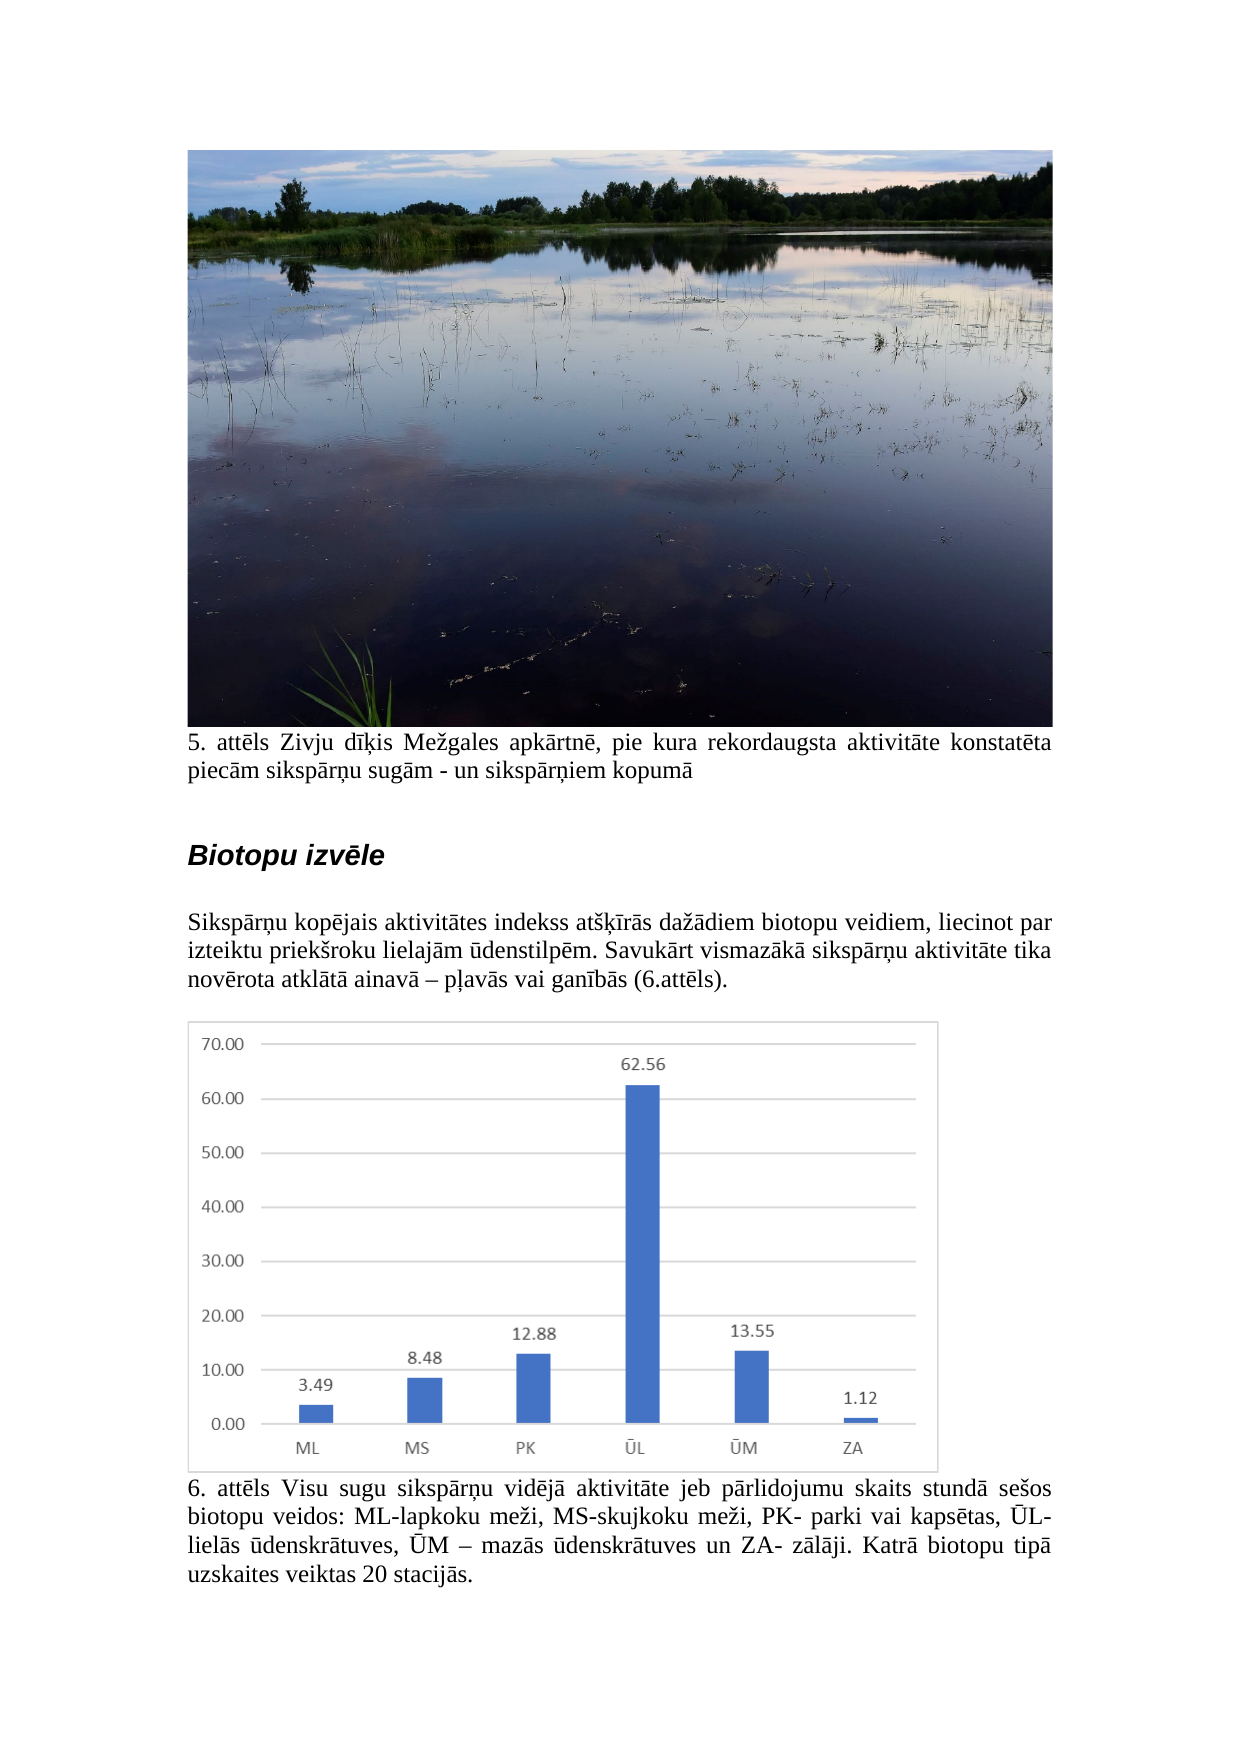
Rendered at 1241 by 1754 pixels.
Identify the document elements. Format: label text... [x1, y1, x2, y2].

subtitle Biotopu izvēle [187, 838, 1053, 872]
picture [187, 150, 1053, 727]
text 5. attēls Zivju dīķis Mežgales apkārtnē, pie kura rekordaugsta aktivitāte konstatēta piecām sikspārņu sugām - un sikspārņiem kopumā [187, 727, 1053, 784]
text 6. attēls Visu sugu sikspārņu vidējā aktivitāte jeb pārlidojumu skaits stundā sešos biotopu veidos: ML-lapkoku meži, MS-skujkoku meži, PK- parki vai kapsētas, ŪL- lielās ūdenskrātuves, ŪM – mazās ūdenskrātuves un ZA- zālāji. Katrā biotopu tipā uzskaites veiktas 20 stacijās. [187, 1473, 1053, 1588]
picture [187, 1021, 939, 1473]
text Sikspārņu kopējais aktivitātes indekss atšķīrās dažādiem biotopu veidiem, liecinot par izteiktu priekšroku lielajām ūdenstilpēm. Savukārt vismazākā sikspārņu aktivitāte tika novērota atklātā ainavā – pļavās vai ganībās (6.attēls). [187, 907, 1053, 993]
